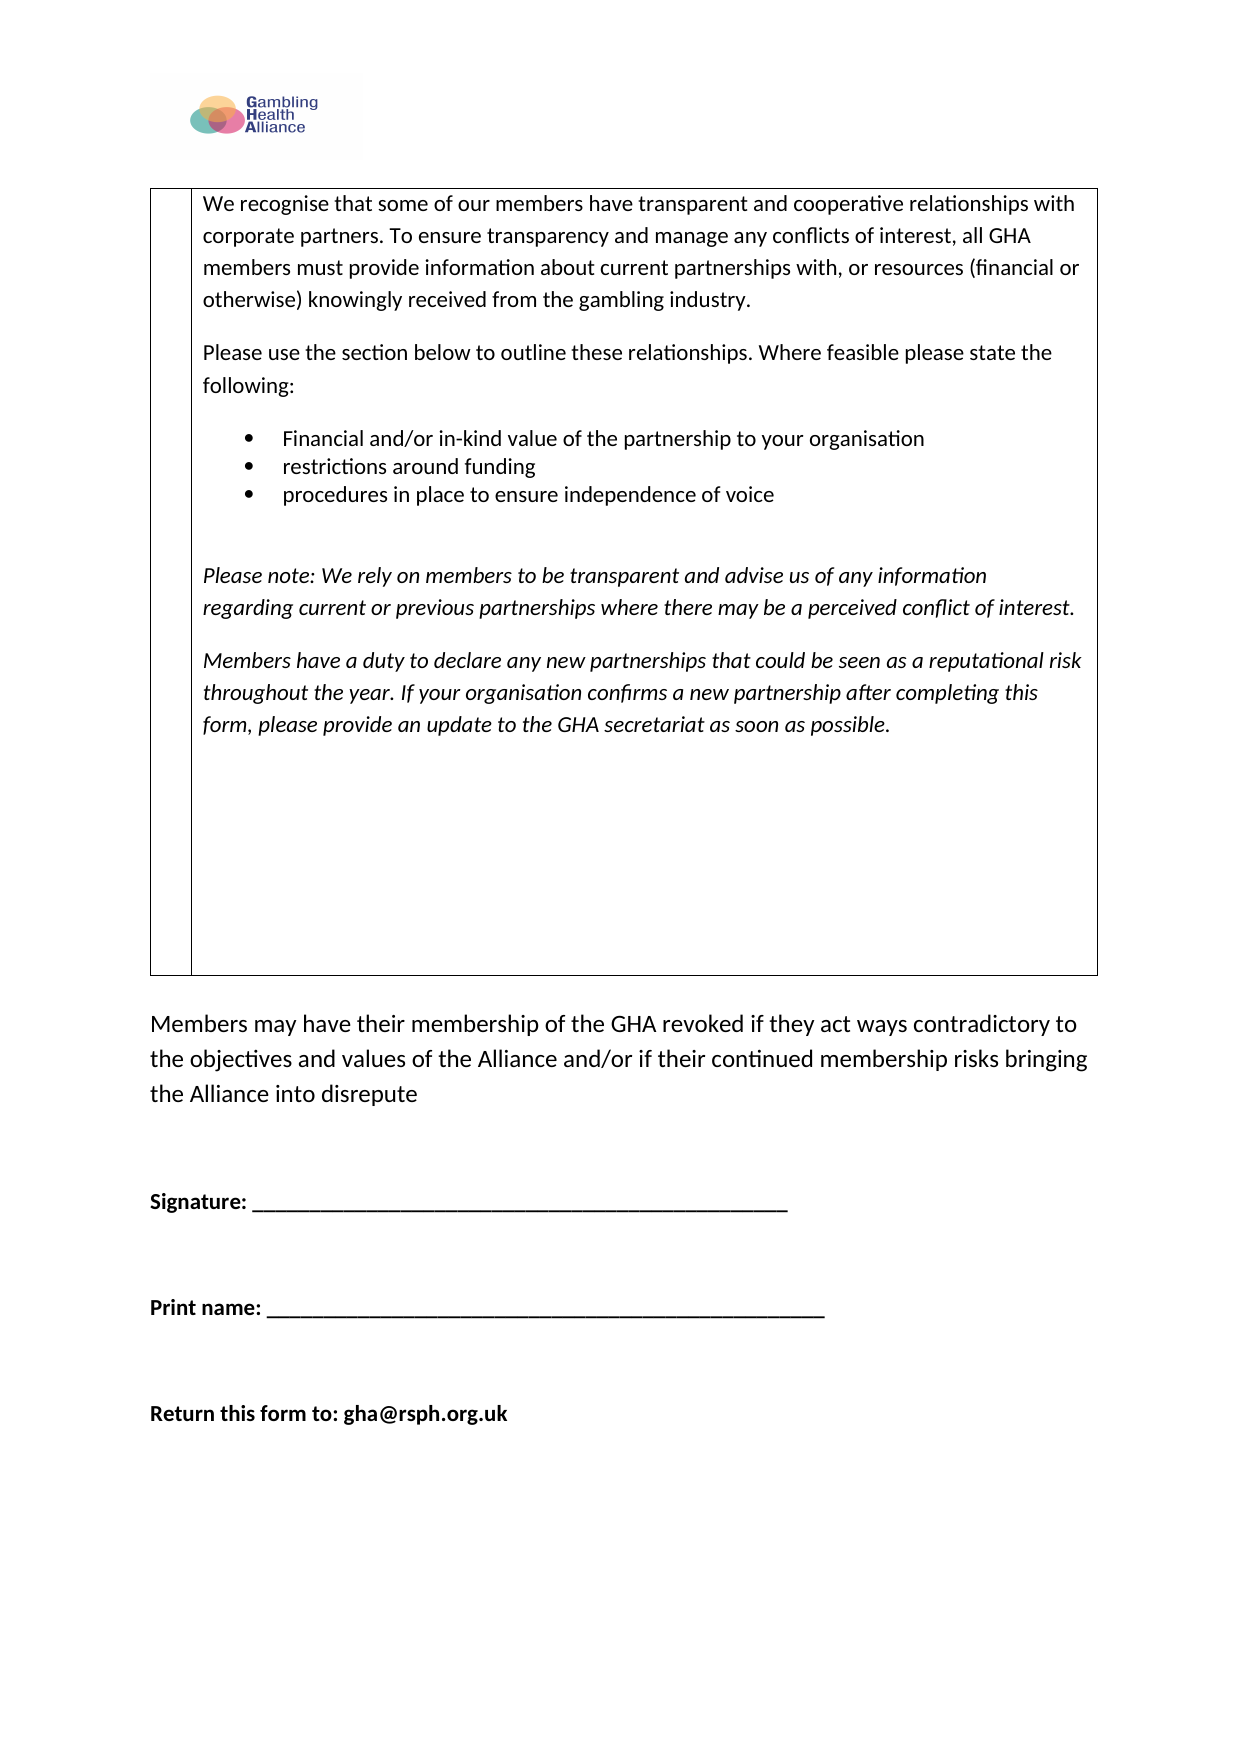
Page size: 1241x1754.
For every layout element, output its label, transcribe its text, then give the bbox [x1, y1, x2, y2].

table_cell We recognise that some of our members have transparent and cooperative relationships with corporate partners. To ensure transparency and manage any conflicts of interest, all GHA members must provide information about current partnerships with, or resources (financial or otherwise) knowingly received from the gambling industry. Please use the section below to outline these relationships. Where feasible please state the following: Financial and/or in-kind value of the partnership to your organisation restrictions around funding procedures in place to ensure independence of voice Please note: We rely on members to be transparent and advise us of any information regarding current or previous partnerships where there may be a perceived conflict of interest. Members have a duty to declare any new partnerships that could be seen as a reputational risk throughout the year. If your organisation confirms a new partnership after completing this form, please provide an update to the GHA secretariat as soon as possible. [192, 189, 1097, 975]
text Members may have their membership of the GHA revoked if they act ways contradictory to the objectives and values of the Alliance and/or if their continued membership risks bringing the Alliance into disrepute [150, 1008, 1090, 1109]
text Print name: _________________________________________________ [150, 1293, 1090, 1321]
picture [150, 73, 363, 160]
text Return this form to: gha@rsph.org.uk [150, 1399, 1090, 1427]
table_cell [151, 189, 191, 975]
text Signature: _______________________________________________ [150, 1187, 1090, 1215]
